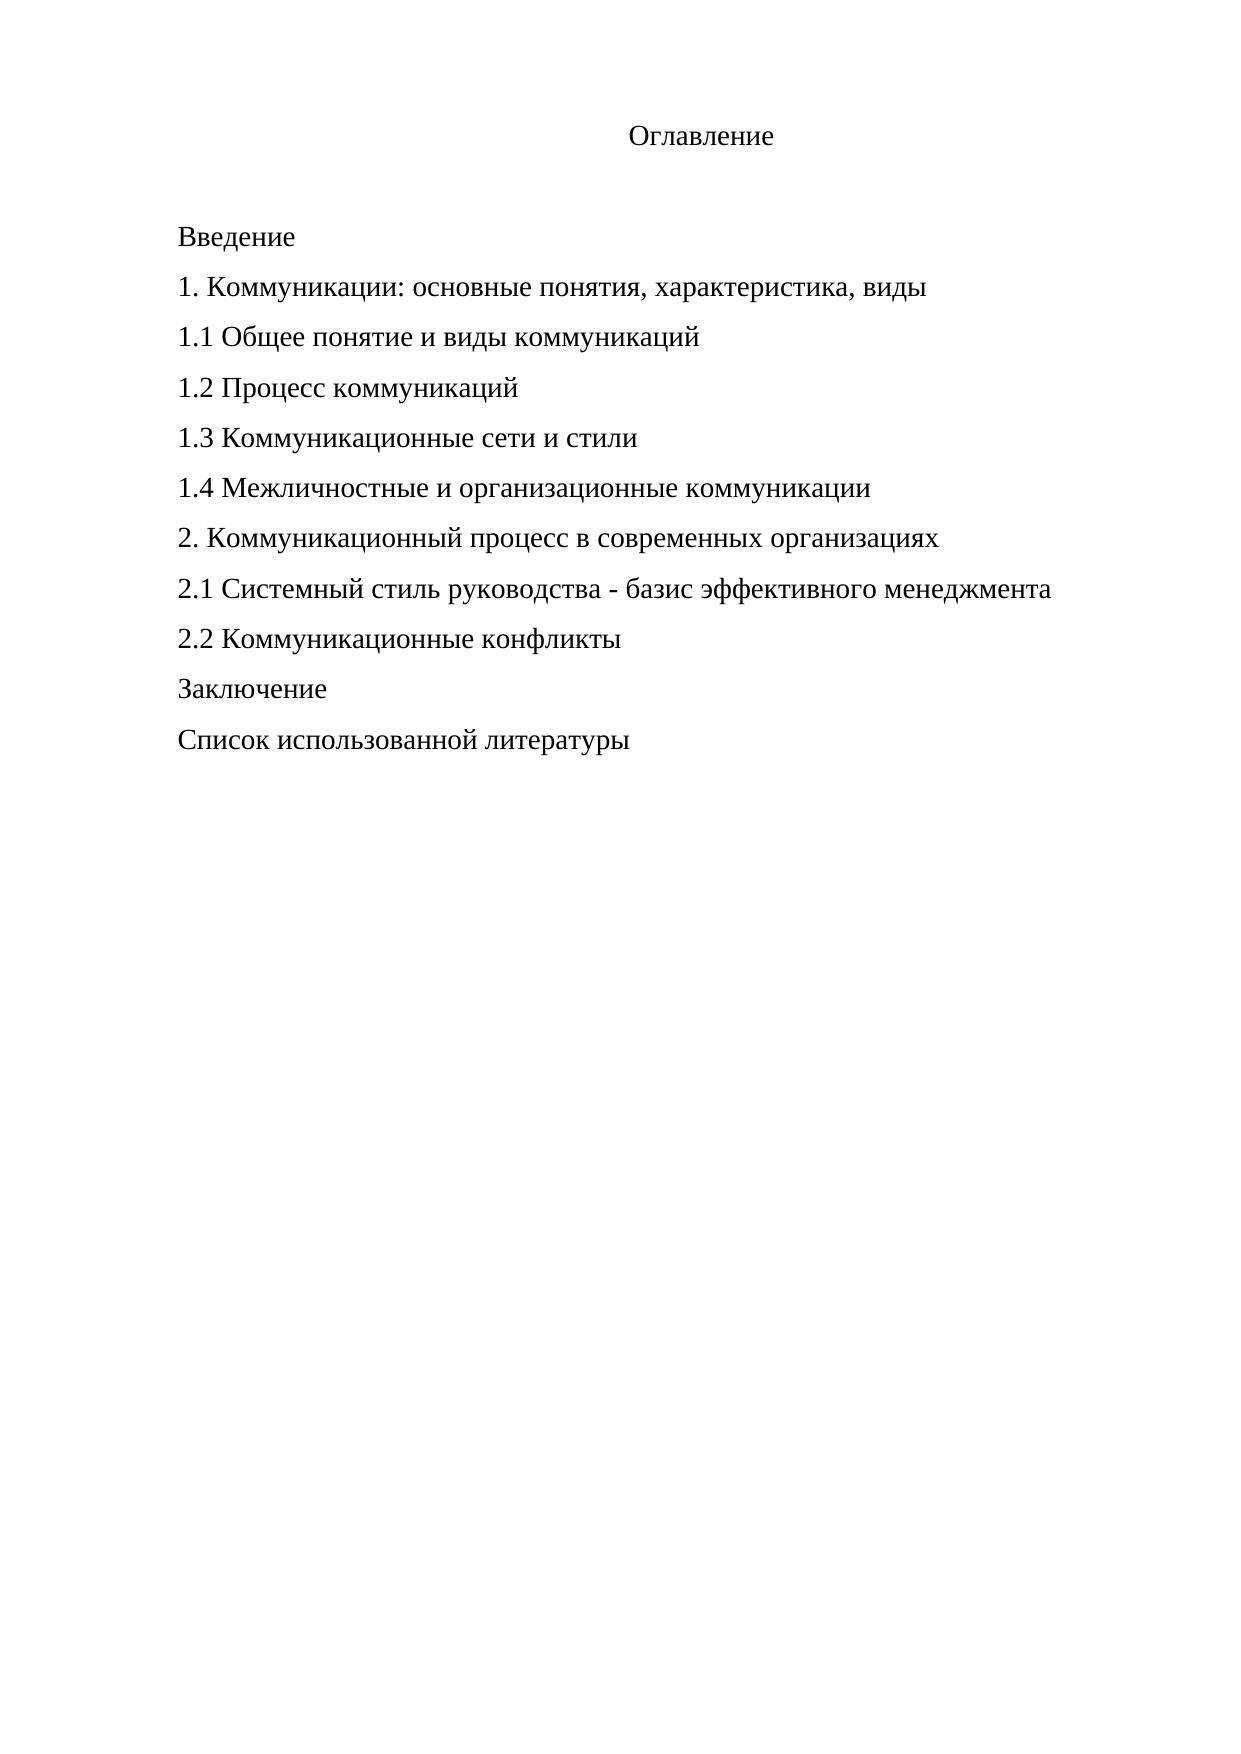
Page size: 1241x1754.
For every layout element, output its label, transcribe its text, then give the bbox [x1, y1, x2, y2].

text 1.1 Общее понятие и виды коммуникаций [177, 319, 1152, 353]
text Введение [177, 219, 1152, 252]
text Заключение [177, 672, 1152, 705]
text Список использованной литературы [177, 722, 1152, 755]
text 2. Коммуникационный процесс в современных организациях [177, 521, 1152, 554]
text 1.3 Коммуникационные сети и стили [177, 420, 1152, 453]
text 1. Коммуникации: основные понятия, характеристика, виды [177, 269, 1152, 303]
text 1.2 Процесс коммуникаций [177, 370, 1152, 403]
text 2.1 Системный стиль руководства - базис эффективного менеджмента [177, 571, 1152, 604]
text Оглавление [177, 118, 1152, 152]
text 2.2 Коммуникационные конфликты [177, 621, 1152, 655]
text 1.4 Межличностные и организационные коммуникации [177, 470, 1152, 504]
